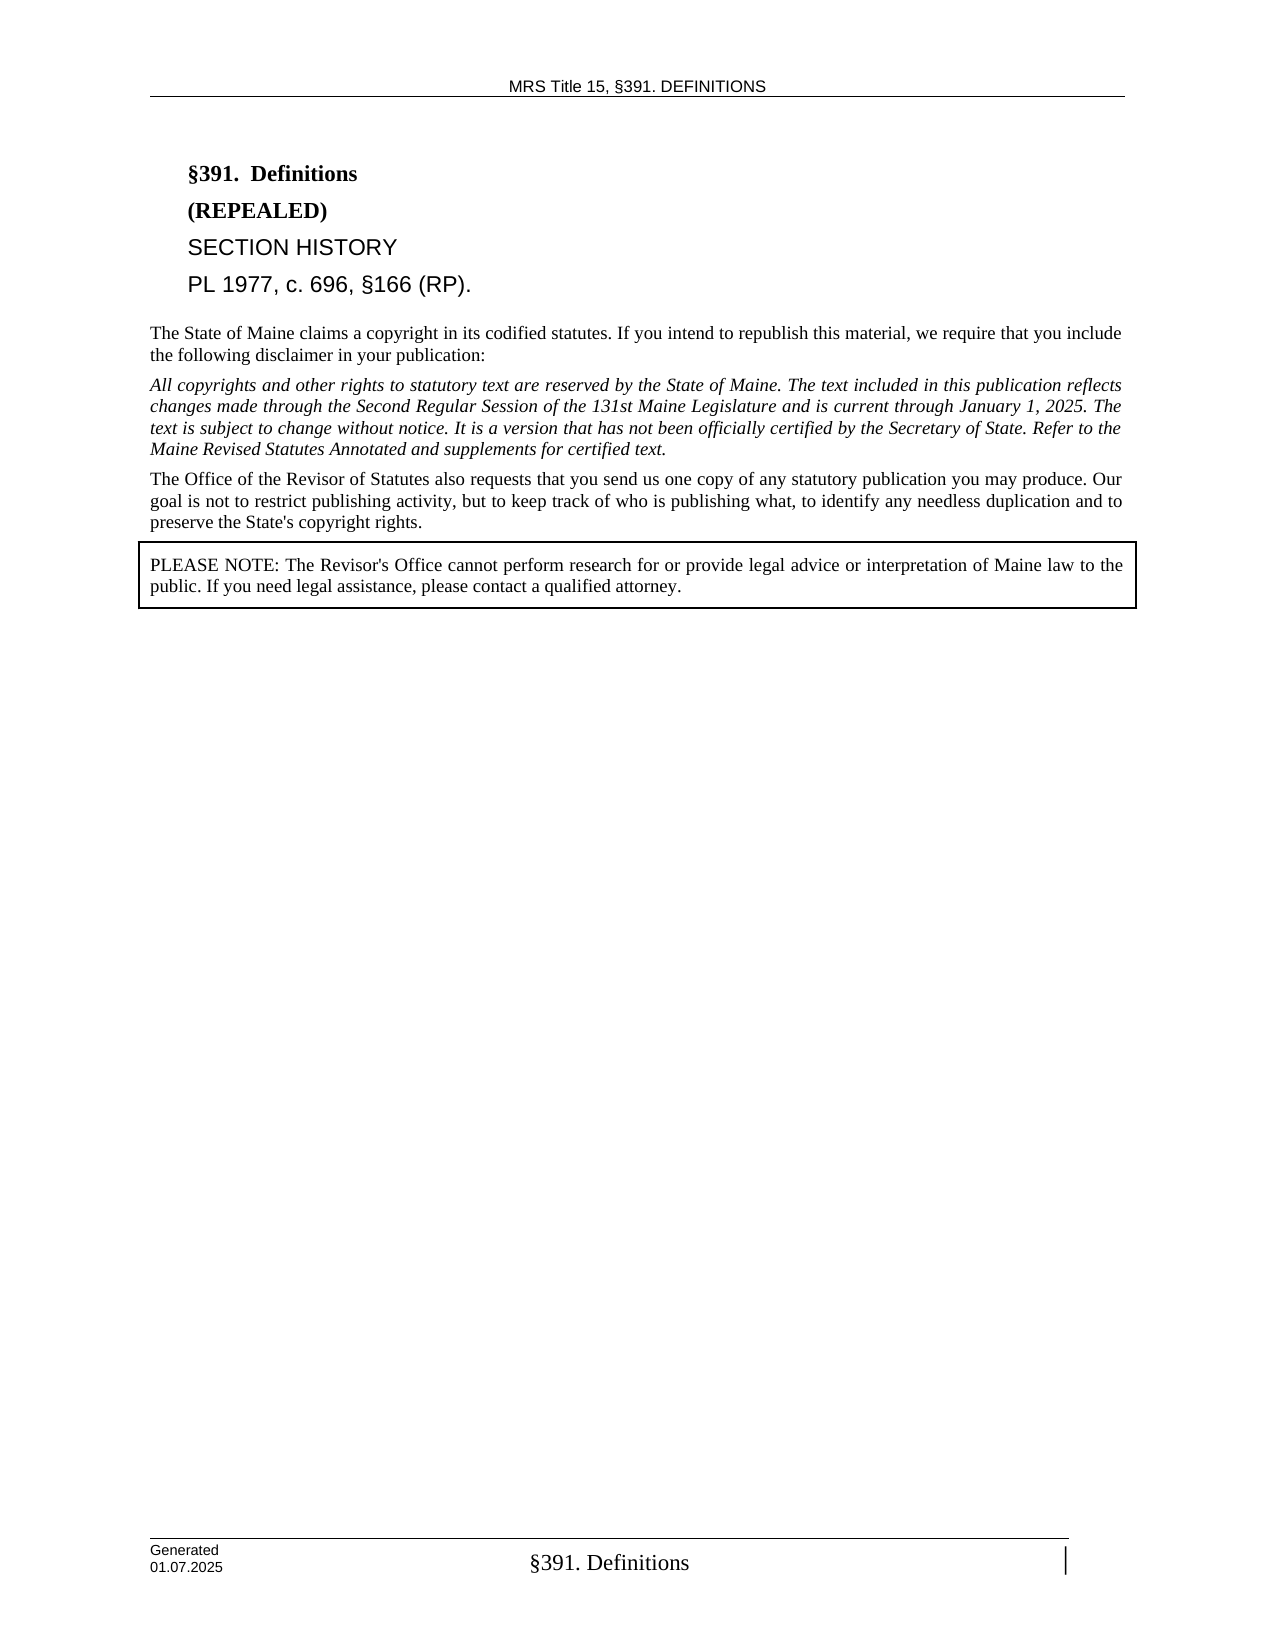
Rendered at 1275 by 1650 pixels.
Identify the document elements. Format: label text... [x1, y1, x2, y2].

text PL 1977, c. 696, §166 (RP). [187, 271, 1125, 297]
text (REPEALED) [187, 197, 1125, 223]
text The State of Maine claims a copyright in its codified statutes. If you intend to republish this material, we require that you include the following disclaimer in your publication: [150, 322, 1125, 365]
text §391. Definitions [187, 160, 1125, 187]
text SECTION HISTORY [187, 234, 1125, 260]
text PLEASE NOTE: The Revisor's Office cannot perform research for or provide legal advice or interpretation of Maine law to the public. If you need legal assistance, please contact a qualified attorney. [140, 543, 1135, 607]
text All copyrights and other rights to statutory text are reserved by the State of Maine. The text included in this publication reflects changes made through the Second Regular Session of the 131st Maine Legislature and is current through January 1, 2025 . The text is subject to change without notice. It is a version that has not been officially certified by the Secretary of State. Refer to the Maine Revised Statutes Annotated and supplements for certified text. [150, 373, 1125, 460]
text The Office of the Revisor of Statutes also requests that you send us one copy of any statutory publication you may produce. Our goal is not to restrict publishing activity, but to keep track of who is publishing what, to identify any needless duplication and to preserve the State's copyright rights. [150, 468, 1125, 533]
